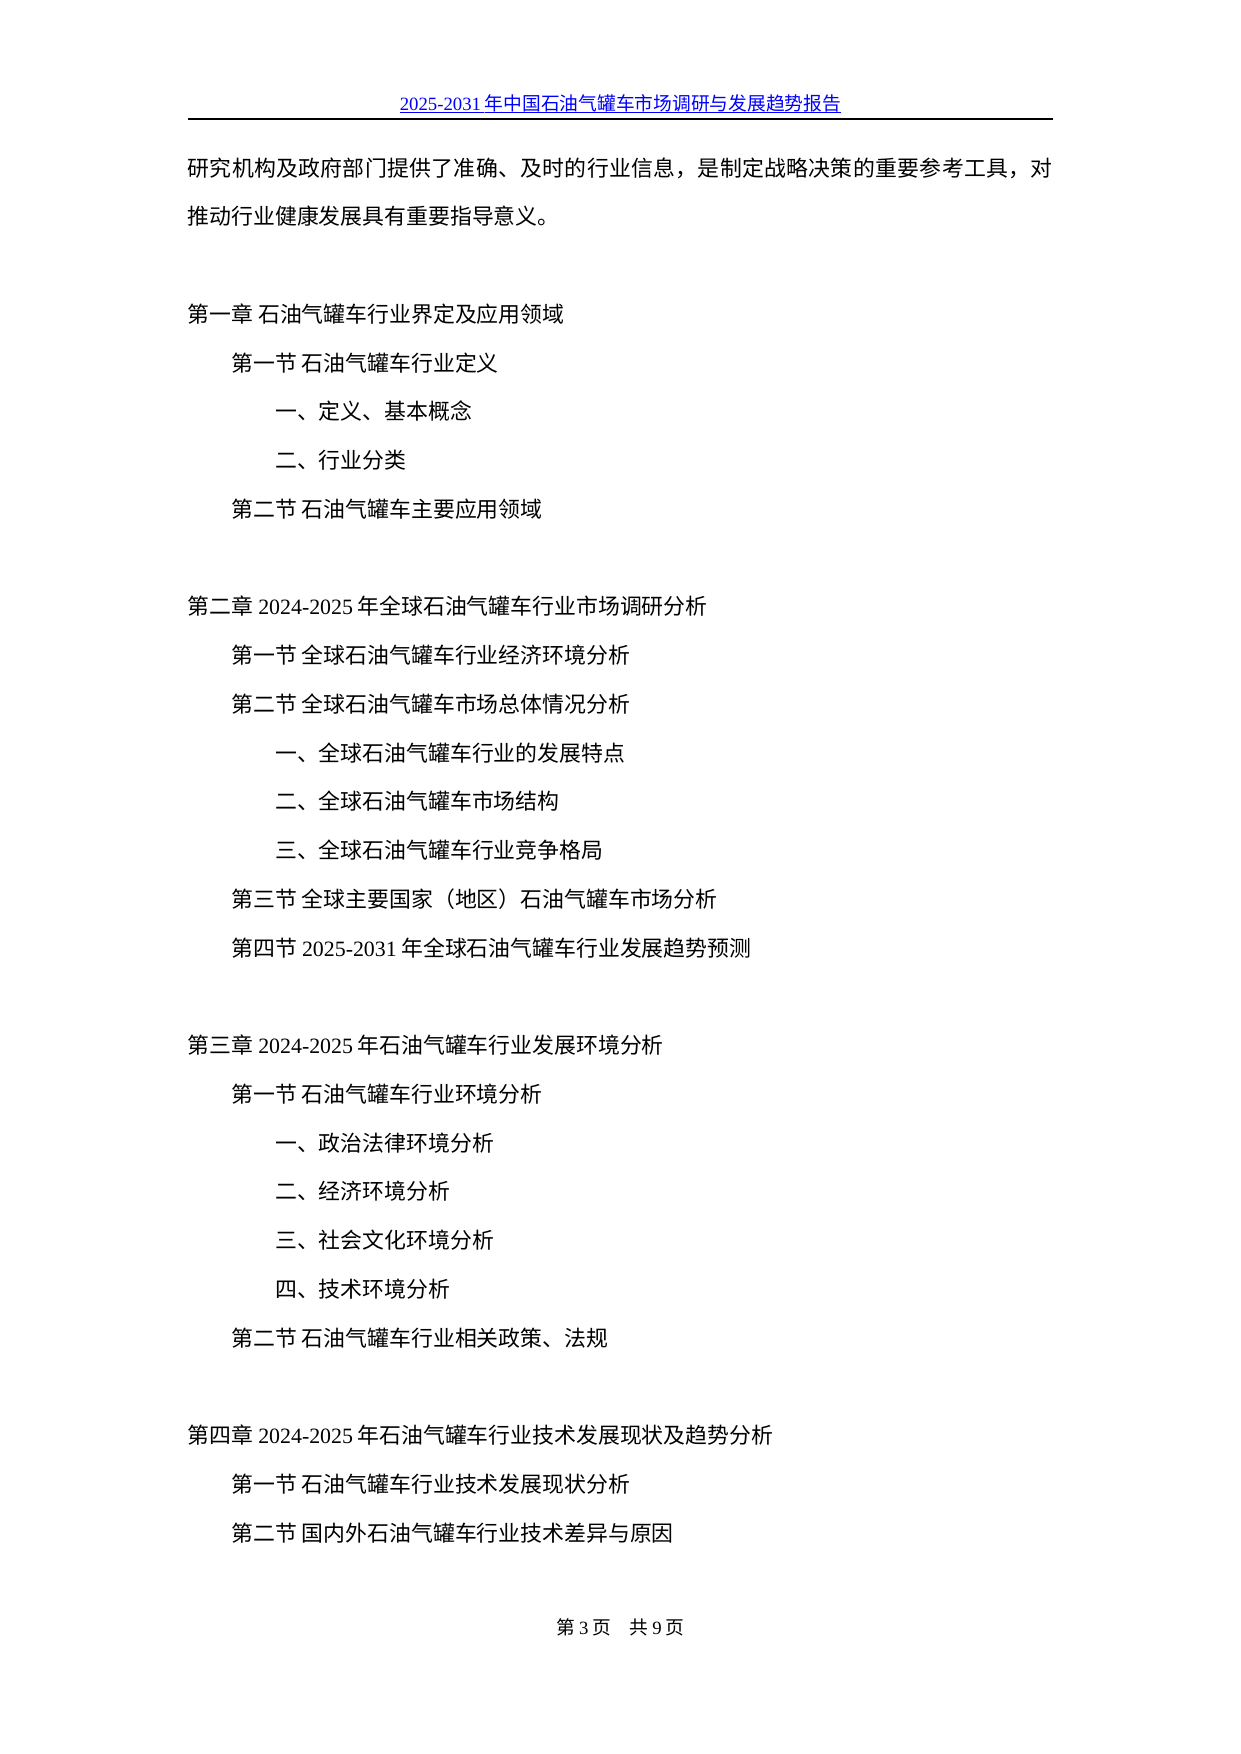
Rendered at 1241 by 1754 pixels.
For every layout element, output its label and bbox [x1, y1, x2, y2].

text [187, 150, 1053, 1548]
